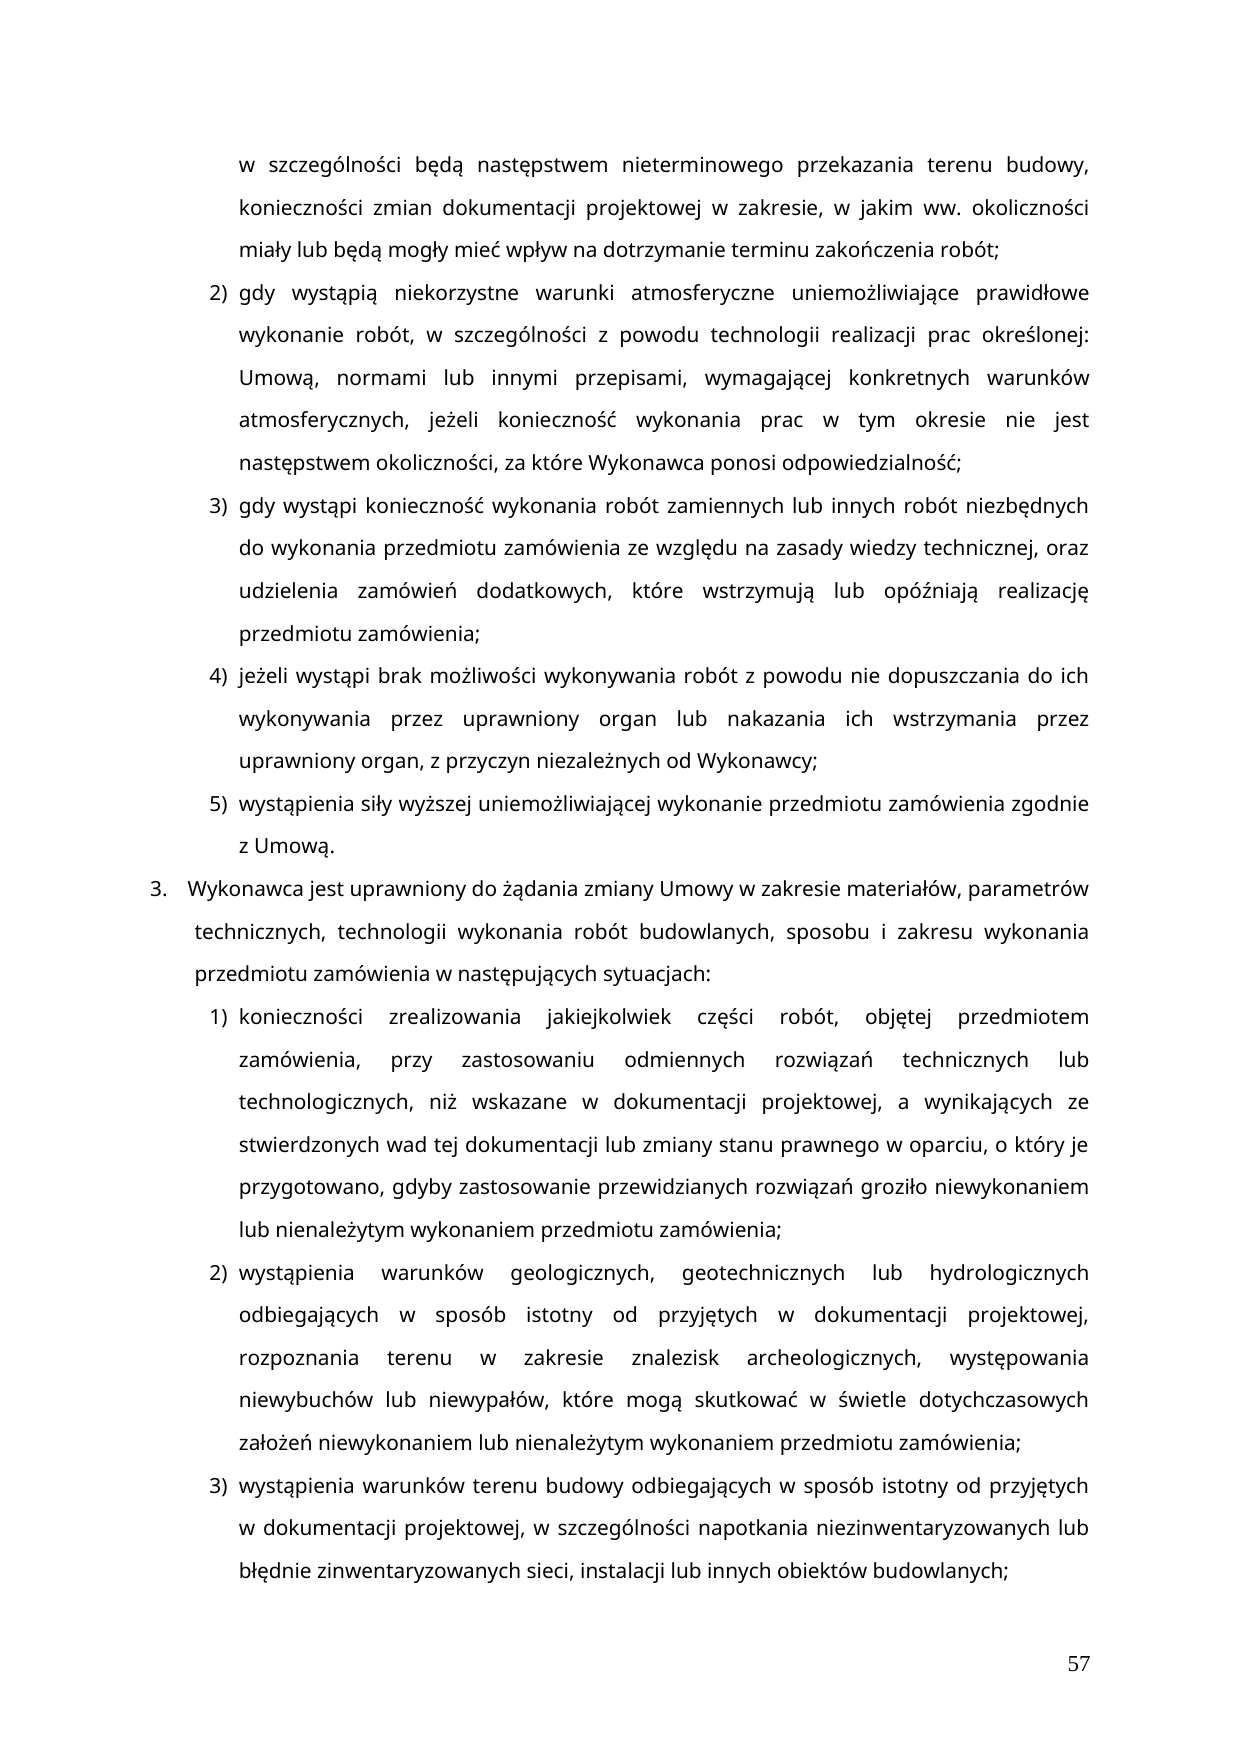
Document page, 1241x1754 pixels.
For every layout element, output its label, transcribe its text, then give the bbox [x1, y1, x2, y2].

list gdy wystąpi konieczność wykonania robót zamiennych lub innych robót niezbędnych do wykonania przedmiotu zamówienia ze względu na zasady wiedzy technicznej, oraz udzielenia zamówień dodatkowych, które wstrzymują lub opóźniają realizację przedmiotu zamówienia; [209, 491, 1090, 647]
list wystąpienia warunków geologicznych, geotechnicznych lub hydrologicznych odbiegających w sposób istotny od przyjętych w dokumentacji projektowej, rozpoznania terenu w zakresie znalezisk archeologicznych, występowania niewybuchów lub niewypałów, które mogą skutkować w świetle dotychczasowych założeń niewykonaniem lub nienależytym wykonaniem przedmiotu zamówienia; [209, 1258, 1090, 1457]
list konieczności zrealizowania jakiejkolwiek części robót, objętej przedmiotem zamówienia, przy zastosowaniu odmiennych rozwiązań technicznych lub technologicznych, niż wskazane w dokumentacji projektowej, a wynikających ze stwierdzonych wad tej dokumentacji lub zmiany stanu prawnego w oparciu, o który je przygotowano, gdyby zastosowanie przewidzianych rozwiązań groziło niewykonaniem lub nienależytym wykonaniem przedmiotu zamówienia; [209, 1002, 1090, 1243]
list Wykonawca jest uprawniony do żądania zmiany Umowy w zakresie materiałów, parametrów technicznych, technologii wykonania robót budowlanych, sposobu i zakresu wykonania przedmiotu zamówienia w następujących sytuacjach: [150, 874, 1090, 988]
list wystąpienia warunków terenu budowy odbiegających w sposób istotny od przyjętych w dokumentacji projektowej, w szczególności napotkania niezinwentaryzowanych lub błędnie zinwentaryzowanych sieci, instalacji lub innych obiektów budowlanych; [209, 1471, 1090, 1584]
list gdy wystąpią niekorzystne warunki atmosferyczne uniemożliwiające prawidłowe wykonanie robót, w szczególności z powodu technologii realizacji prac określonej: Umową, normami lub innymi przepisami, wymagającej konkretnych warunków atmosferycznych, jeżeli konieczność wykonania prac w tym okresie nie jest następstwem okoliczności, za które Wykonawca ponosi odpowiedzialność; [209, 278, 1090, 477]
list jeżeli wystąpi brak możliwości wykonywania robót z powodu nie dopuszczania do ich wykonywania przez uprawniony organ lub nakazania ich wstrzymania przez uprawniony organ, z przyczyn niezależnych od Wykonawcy; [209, 661, 1090, 775]
list wystąpienia siły wyższej uniemożliwiającej wykonanie przedmiotu zamówienia zgodnie z Umową. [209, 789, 1090, 860]
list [209, 150, 1090, 264]
